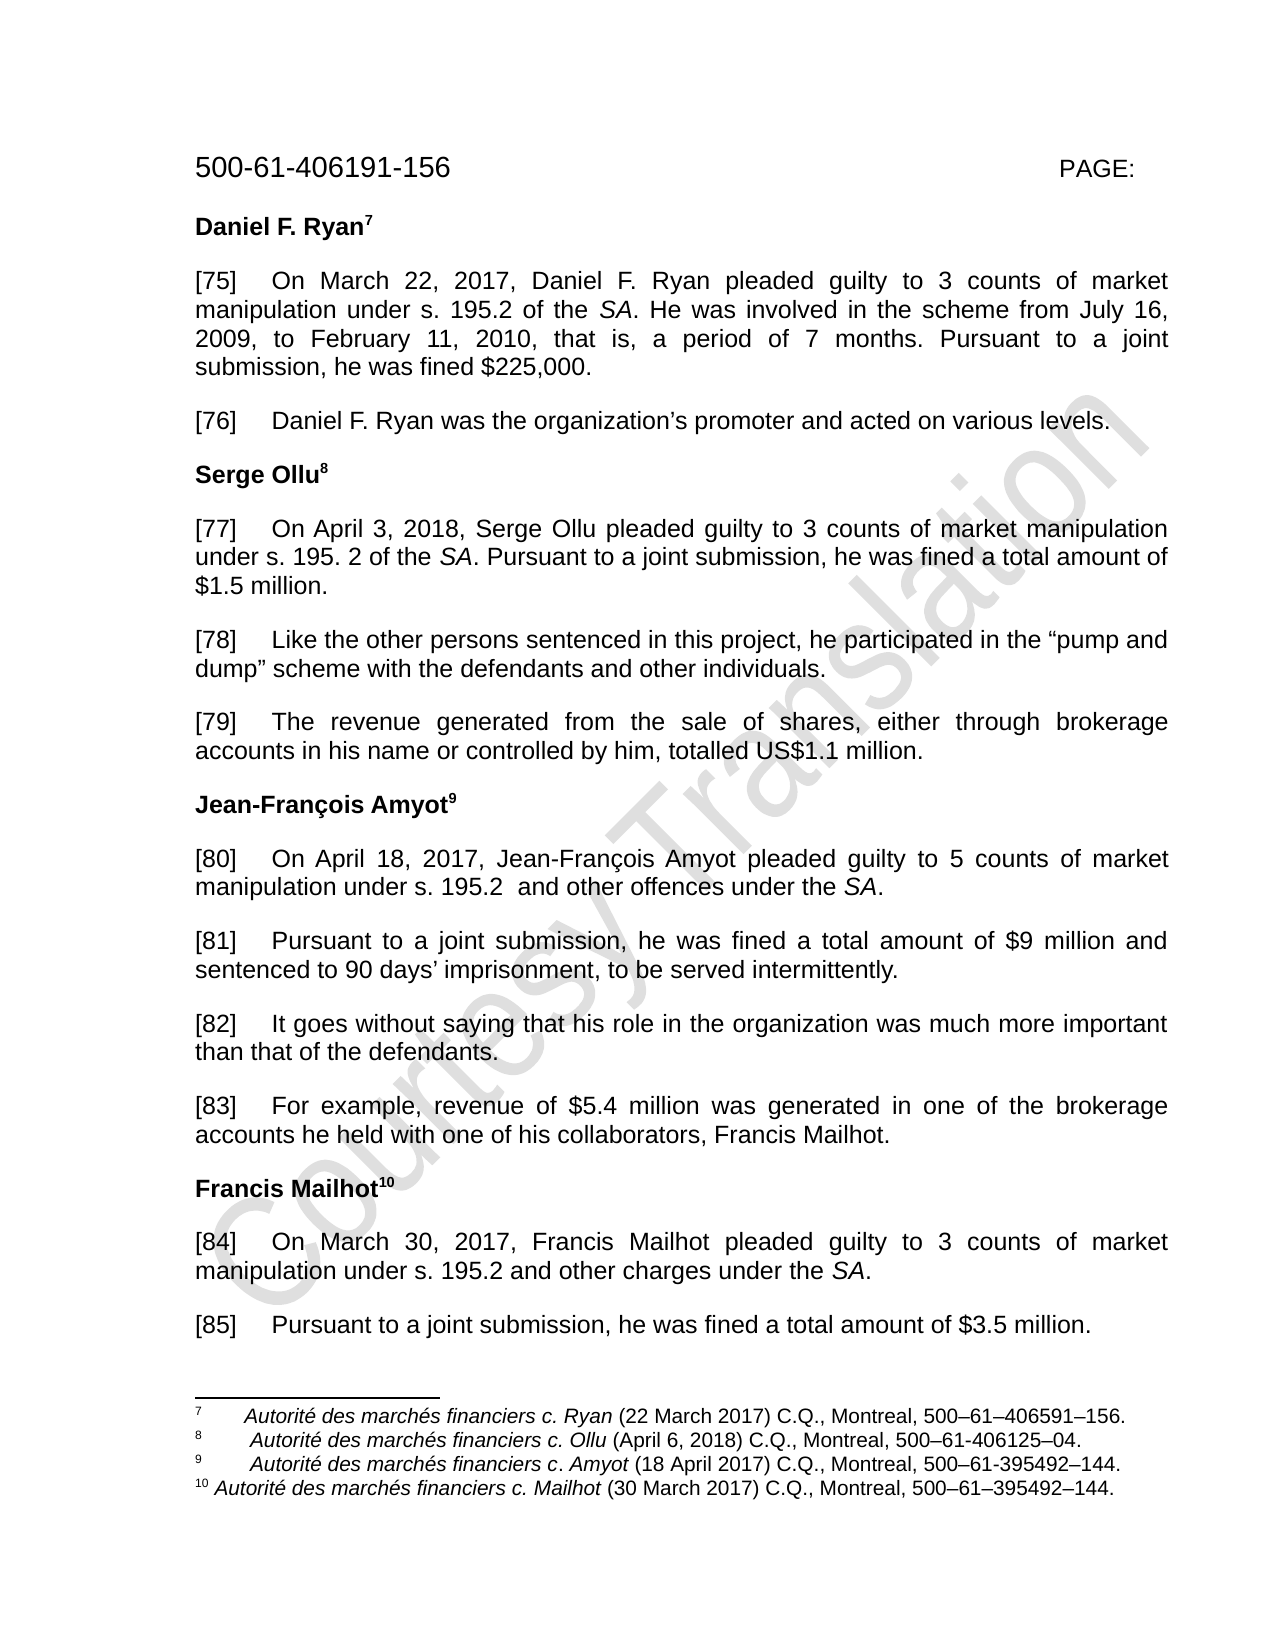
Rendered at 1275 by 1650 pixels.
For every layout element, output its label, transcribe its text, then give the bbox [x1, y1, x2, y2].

text On April 18, 2017, Jean-François Amyot pleaded guilty to 5 counts of market manipulation under s. 195.2 and other offences under the SA. [195, 843, 1170, 901]
text Like the other persons sentenced in this project, he participated in the “pump and dump” scheme with the defendants and other individuals. [195, 625, 1170, 682]
list Jean-François Amyot [195, 790, 1170, 818]
text Pursuant to a joint submission, he was fined a total amount of $3.5 million. [195, 1310, 1170, 1338]
text On March 30, 2017, Francis Mailhot pleaded guilty to 3 counts of market manipulation under s. 195.2 and other charges under the SA. [195, 1227, 1170, 1285]
list Daniel F. Ryan [195, 212, 1170, 241]
text Daniel F. Ryan was the organization’s promoter and acted on various levels. [195, 406, 1170, 435]
text On March 22, 2017, Daniel F. Ryan pleaded guilty to 3 counts of market manipulation under s. 195.2 of the SA. He was involved in the scheme from July 16, 2009, to February 11, 2010, that is, a period of 7 months. Pursuant to a joint submission, he was fined $225,000. [195, 266, 1170, 381]
text For example, revenue of $5.4 million was generated in one of the brokerage accounts he held with one of his collaborators, Francis Mailhot. [195, 1091, 1170, 1148]
text On April 3, 2018, Serge Ollu pleaded guilty to 3 counts of market manipulation under s. 195. 2 of the SA. Pursuant to a joint submission, he was fined a total amount of $1.5 million. [195, 513, 1170, 600]
list Serge Ollu [195, 460, 1170, 488]
text Pursuant to a joint submission, he was fined a total amount of $9 million and sentenced to 90 days’ imprisonment, to be served intermittently. [195, 926, 1170, 983]
list Francis Mailhot [195, 1173, 1170, 1202]
text It goes without saying that his role in the organization was much more important than that of the defendants. [195, 1008, 1170, 1066]
text The revenue generated from the sale of shares, either through brokerage accounts in his name or controlled by him, totalled US$1.1 million. [195, 707, 1170, 765]
